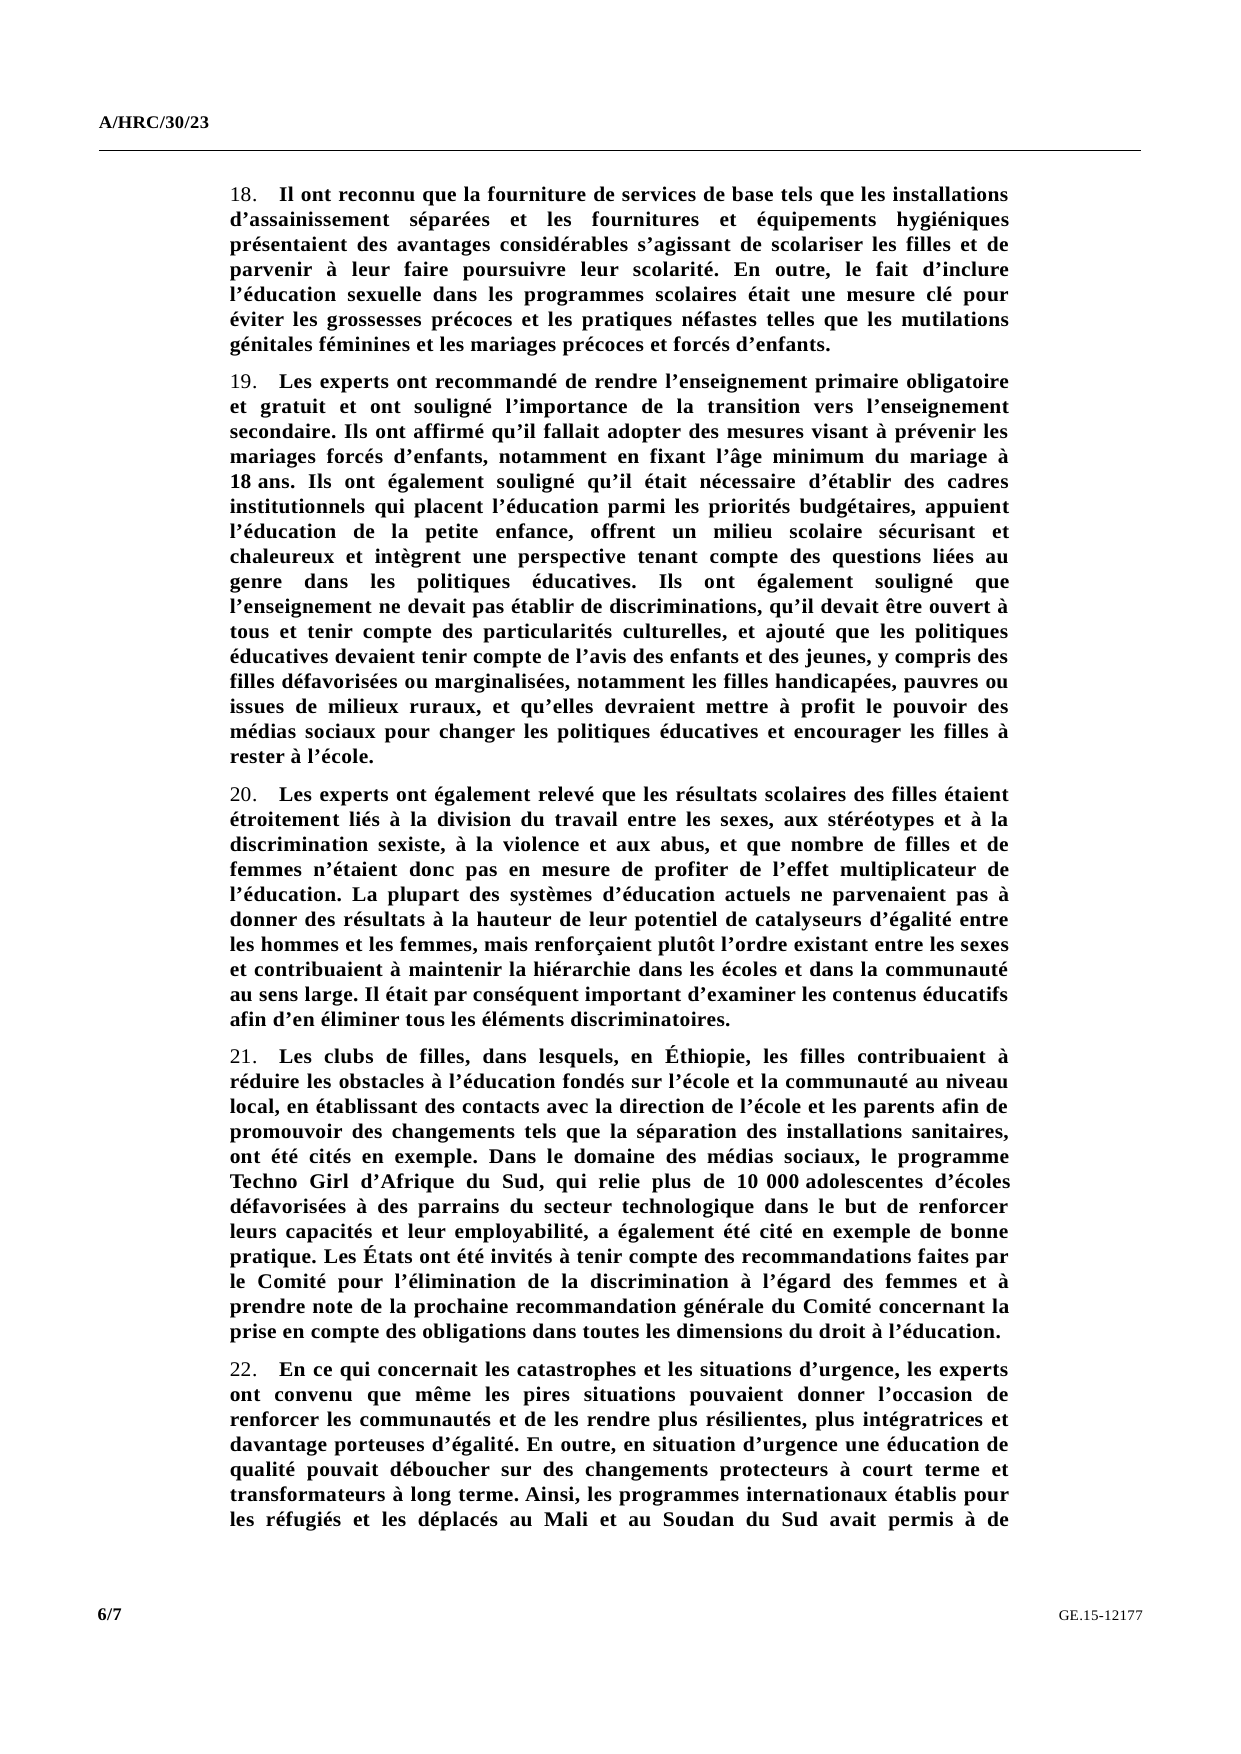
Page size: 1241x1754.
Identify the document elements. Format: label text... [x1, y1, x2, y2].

list Il ont reconnu que la fourniture de services de base tels que les installations d’assainissement séparées et les fournitures et équipements hygiéniques présentaient des avantages considérables s’agissant de scolariser les filles et de parvenir à leur faire poursuivre leur scolarité. En outre, le fait d’inclure l’éducation sexuelle dans les programmes scolaires était une mesure clé pour éviter les grossesses précoces et les pratiques néfastes telles que les mutilations génitales féminines et les mariages précoces et forcés d’enfants. [229, 181, 1011, 356]
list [229, 1356, 1011, 1531]
list Les clubs de filles, dans lesquels, en Éthiopie, les filles contribuaient à réduire les obstacles à l’éducation fondés sur l’école et la communauté au niveau local, en établissant des contacts avec la direction de l’école et les parents afin de promouvoir des changements tels que la séparation des installations sanitaires, ont été cités en exemple. Dans le domaine des médias sociaux, le programme Techno Girl d’Afrique du Sud, qui relie plus de 10 000 adolescentes d’écoles défavorisées à des parrains du secteur technologique dans le but de renforcer leurs capacités et leur employabilité, a également été cité en exemple de bonne pratique. Les États ont été invités à tenir compte des recommandations faites par le Comité pour l’élimination de la discrimination à l’égard des femmes et à prendre note de la prochaine recommandation générale du Comité concernant la prise en compte des obligations dans toutes les dimensions du droit à l’éducation. [229, 1044, 1011, 1344]
list Les experts ont également relevé que les résultats scolaires des filles étaient étroitement liés à la division du travail entre les sexes, aux stéréotypes et à la discrimination sexiste, à la violence et aux abus, et que nombre de filles et de femmes n’étaient donc pas en mesure de profiter de l’effet multiplicateur de l’éducation. La plupart des systèmes d’éducation actuels ne parvenaient pas à donner des résultats à la hauteur de leur potentiel de catalyseurs d’égalité entre les hommes et les femmes, mais renforçaient plutôt l’ordre existant entre les sexes et contribuaient à maintenir la hiérarchie dans les écoles et dans la communauté au sens large. Il était par conséquent important d’examiner les contenus éducatifs afin d’en éliminer tous les éléments discriminatoires. [229, 781, 1011, 1031]
list Les experts ont recommandé de rendre l’enseignement primaire obligatoire et gratuit et ont souligné l’importance de la transition vers l’enseignement secondaire. Ils ont affirmé qu’il fallait adopter des mesures visant à prévenir les mariages forcés d’enfants, notamment en fixant l’âge minimum du mariage à 18 ans. Ils ont également souligné qu’il était nécessaire d’établir des cadres institutionnels qui placent l’éducation parmi les priorités budgétaires, appuient l’éducation de la petite enfance, offrent un milieu scolaire sécurisant et chaleureux et intègrent une perspective tenant compte des questions liées au genre dans les politiques éducatives. Ils ont également souligné que l’enseignement ne devait pas établir de discriminations, qu’il devait être ouvert à tous et tenir compte des particularités culturelles, et ajouté que les politiques éducatives devaient tenir compte de l’avis des enfants et des jeunes, y compris des filles défavorisées ou marginalisées, notamment les filles handicapées, pauvres ou issues de milieux ruraux, et qu’elles devraient mettre à profit le pouvoir des médias sociaux pour changer les politiques éducatives et encourager les filles à rester à l’école. [229, 369, 1011, 769]
